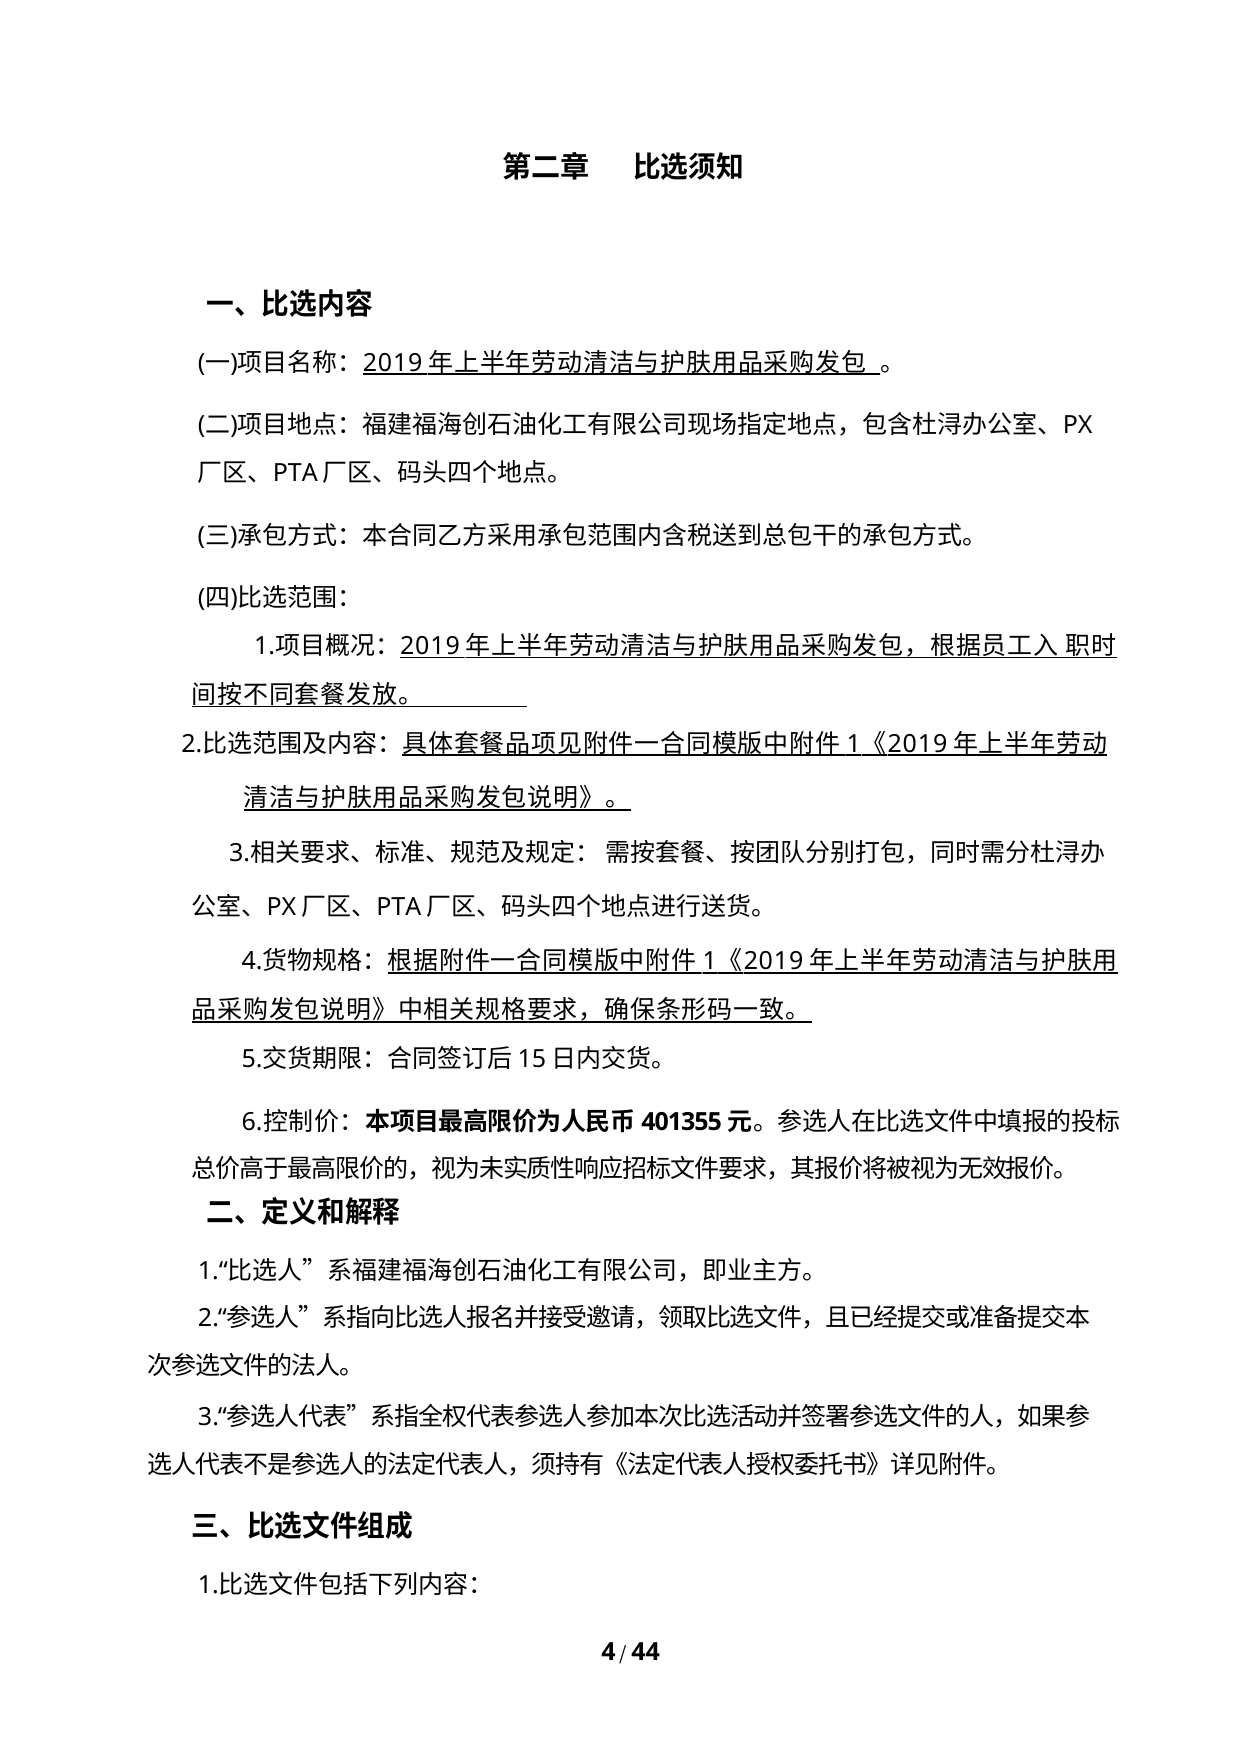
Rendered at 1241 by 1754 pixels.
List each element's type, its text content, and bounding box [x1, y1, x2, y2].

text 2.比选范围及内容：具体套餐品项见附件一合同模版中附件1《2019年上半年劳动清洁与护肤用品采购发包说明》。 [181, 723, 1121, 814]
text (四)比选范围： [198, 577, 1121, 613]
subtitle 二、定义和解释 [206, 1188, 1121, 1231]
text (二)项目地点：福建福海创石油化工有限公司现场指定地点，包含杜浔办公室、PX厂区、PTA厂区、码头四个地点。 [198, 404, 1121, 489]
text 3.相关要求、标准、规范及规定： 需按套餐、按团队分别打包，同时需分杜浔办公室、PX厂区、PTA厂区、码头四个地点进行送货。 [191, 832, 1118, 923]
subtitle 第二章 比选须知 [135, 148, 1110, 185]
text 1.比选文件包括下列内容： [198, 1565, 1121, 1601]
text 4.货物规格：根据附件一合同模版中附件1《2019年上半年劳动清洁与护肤用品采购发包说明》中相关规格要求，确保条形码一致。 [191, 941, 1121, 1026]
text 3.“参选人代表”系指全权代表参选人参加本次比选活动并签署参选文件的人，如果参选人代表不是参选人的法定代表人，须持有《法定代表人授权委托书》详见附件。 [148, 1397, 1098, 1481]
text (三)承包方式：本合同乙方采用承包范围内含税送到总包干的承包方式。 [197, 515, 1121, 551]
text 2.“参选人”系指向比选人报名并接受邀请，领取比选文件，且已经提交或准备提交本次参选文件的法人。 [148, 1298, 1098, 1382]
text 6.控制价：本项目最高限价为人民币401355元。参选人在比选文件中填报的投标总价高于最高限价的，视为未实质性响应招标文件要求，其报价将被视为无效报价。 [191, 1093, 1121, 1187]
text 一、比选内容 [206, 281, 1121, 323]
text 1.“比选人”系福建福海创石油化工有限公司，即业主方。 [198, 1250, 1121, 1286]
subtitle 三、比选文件组成 [191, 1503, 1121, 1545]
text 5.交货期限：合同签订后15日内交货。 [191, 1038, 1121, 1075]
text 1.项目概况：2019年上半年劳动清洁与护肤用品采购发包，根据员工入 职时间按不同套餐发放。 [191, 626, 1121, 711]
text (一)项目名称：2019年上半年劳动清洁与护肤用品采购发包 。 [198, 342, 1121, 378]
